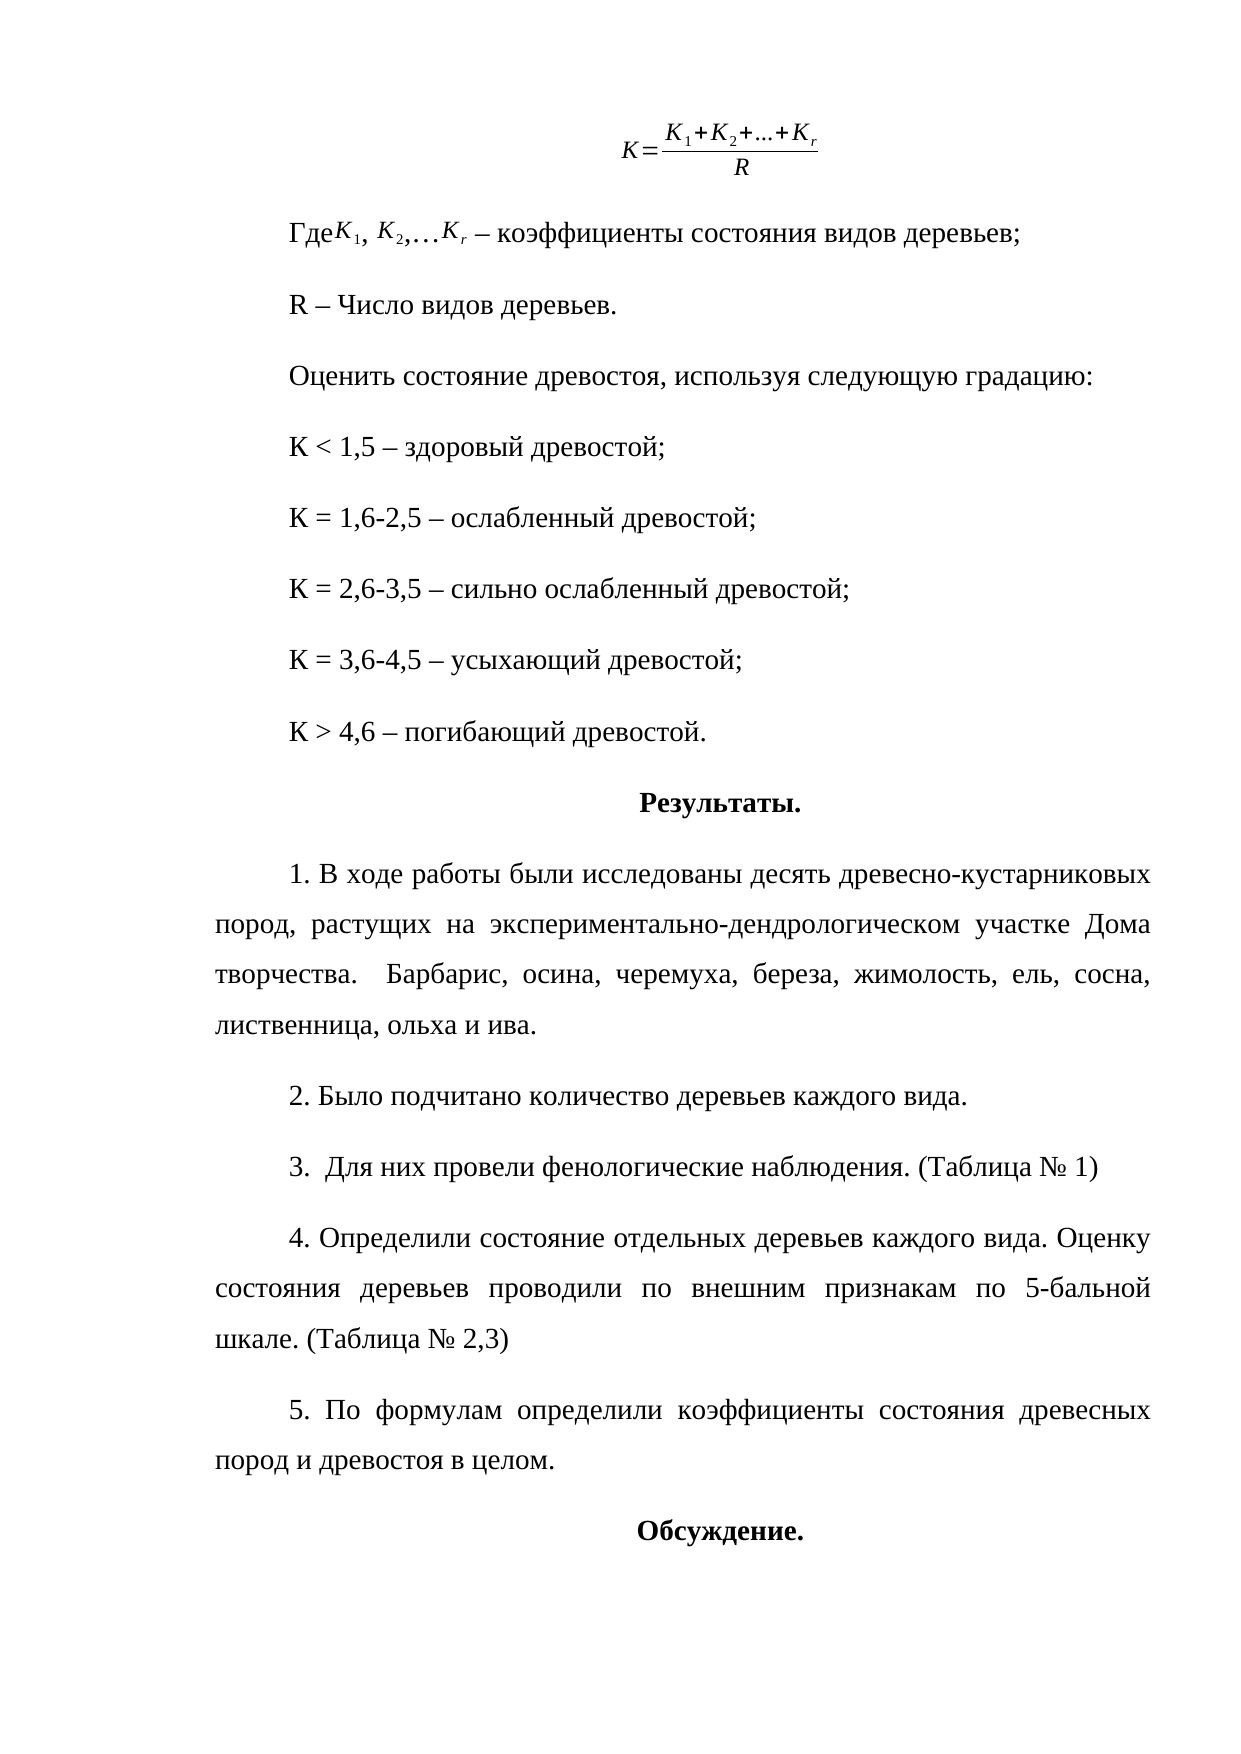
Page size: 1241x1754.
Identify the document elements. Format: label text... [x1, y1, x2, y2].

text R – Число видов деревьев. [215, 287, 1152, 320]
text 4. Определили состояние отдельных деревьев каждого вида. Оценку состояния деревьев проводили по внешним признакам по 5-бальной шкале. (Таблица № 2,3) [215, 1220, 1152, 1354]
text 3. Для них провели фенологические наблюдения. (Таблица № 1) [215, 1149, 1152, 1183]
text 2. Было подчитано количество деревьев каждого вида. [215, 1078, 1152, 1112]
text К = 2,6-3,5 – сильно ослабленный древостой; [215, 571, 1152, 605]
text Где, ,… – коэффициенты состояния видов деревьев; [215, 216, 1152, 249]
text 1. В ходе работы были исследованы десять древесно-кустарниковых пород, растущих на экспериментально-дендрологическом участке Дома творчества. Барбарис, осина, черемуха, береза, жимолость, ель, сосна, лиственница, ольха и ива. [215, 856, 1152, 1040]
text К < 1,5 – здоровый древостой; [215, 429, 1152, 463]
text Оценить состояние древостоя, используя следующую градацию: [215, 358, 1152, 391]
text К > 4,6 – погибающий древостой. [215, 714, 1152, 747]
text К = 3,6-4,5 – усыхающий древостой; [215, 642, 1152, 676]
text Результаты. [215, 785, 1152, 818]
text К = 1,6-2,5 – ослабленный древостой; [215, 500, 1152, 534]
text 5. По формулам определили коэффициенты состояния древесных пород и древостоя в целом. [215, 1392, 1152, 1476]
text Обсуждение. [215, 1513, 1152, 1547]
